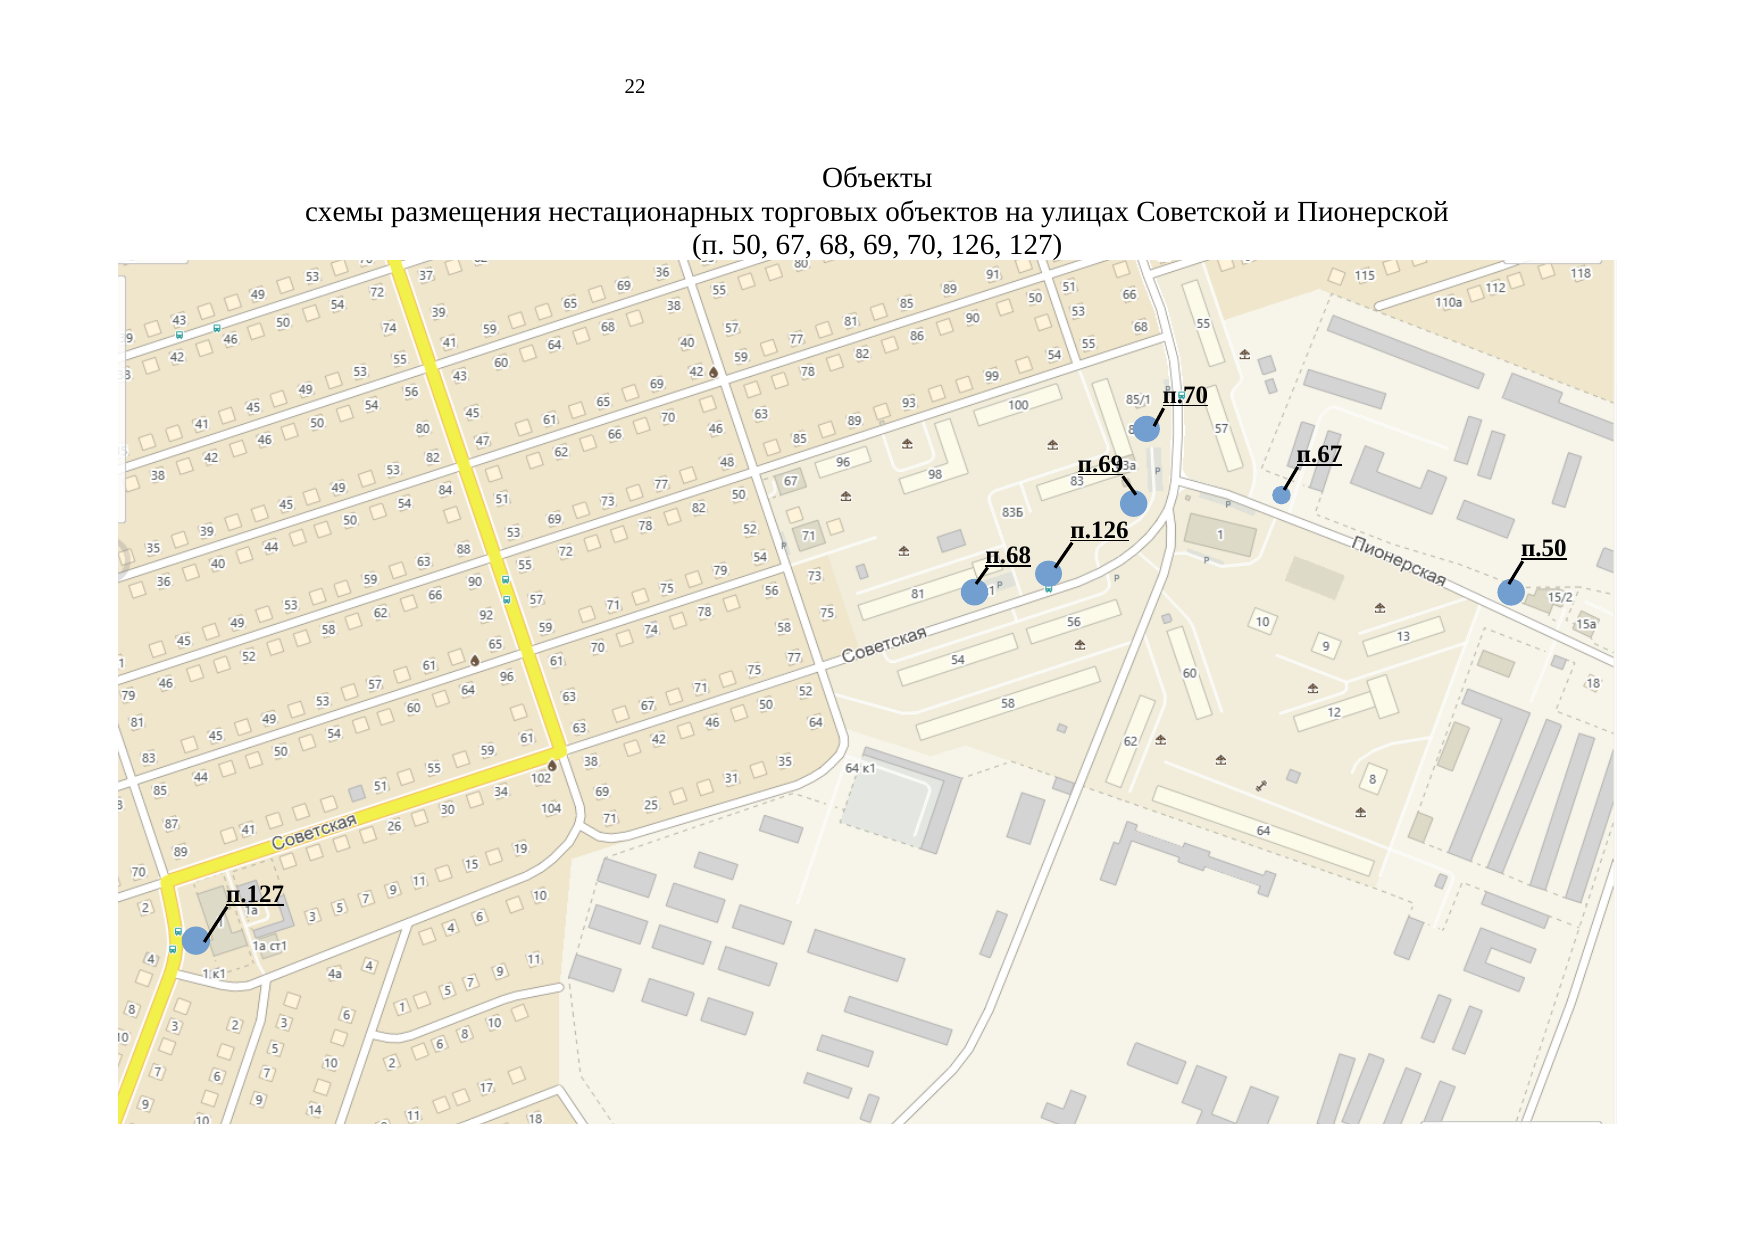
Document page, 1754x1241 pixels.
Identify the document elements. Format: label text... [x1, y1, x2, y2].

picture [118, 260, 1617, 1124]
text Объекты [118, 160, 1636, 194]
text (п. 50, 67, 68, 69, 70, 126, 127) [118, 227, 1636, 261]
text схемы размещения нестационарных торговых объектов на улицах Советской и Пионерской [118, 194, 1636, 227]
